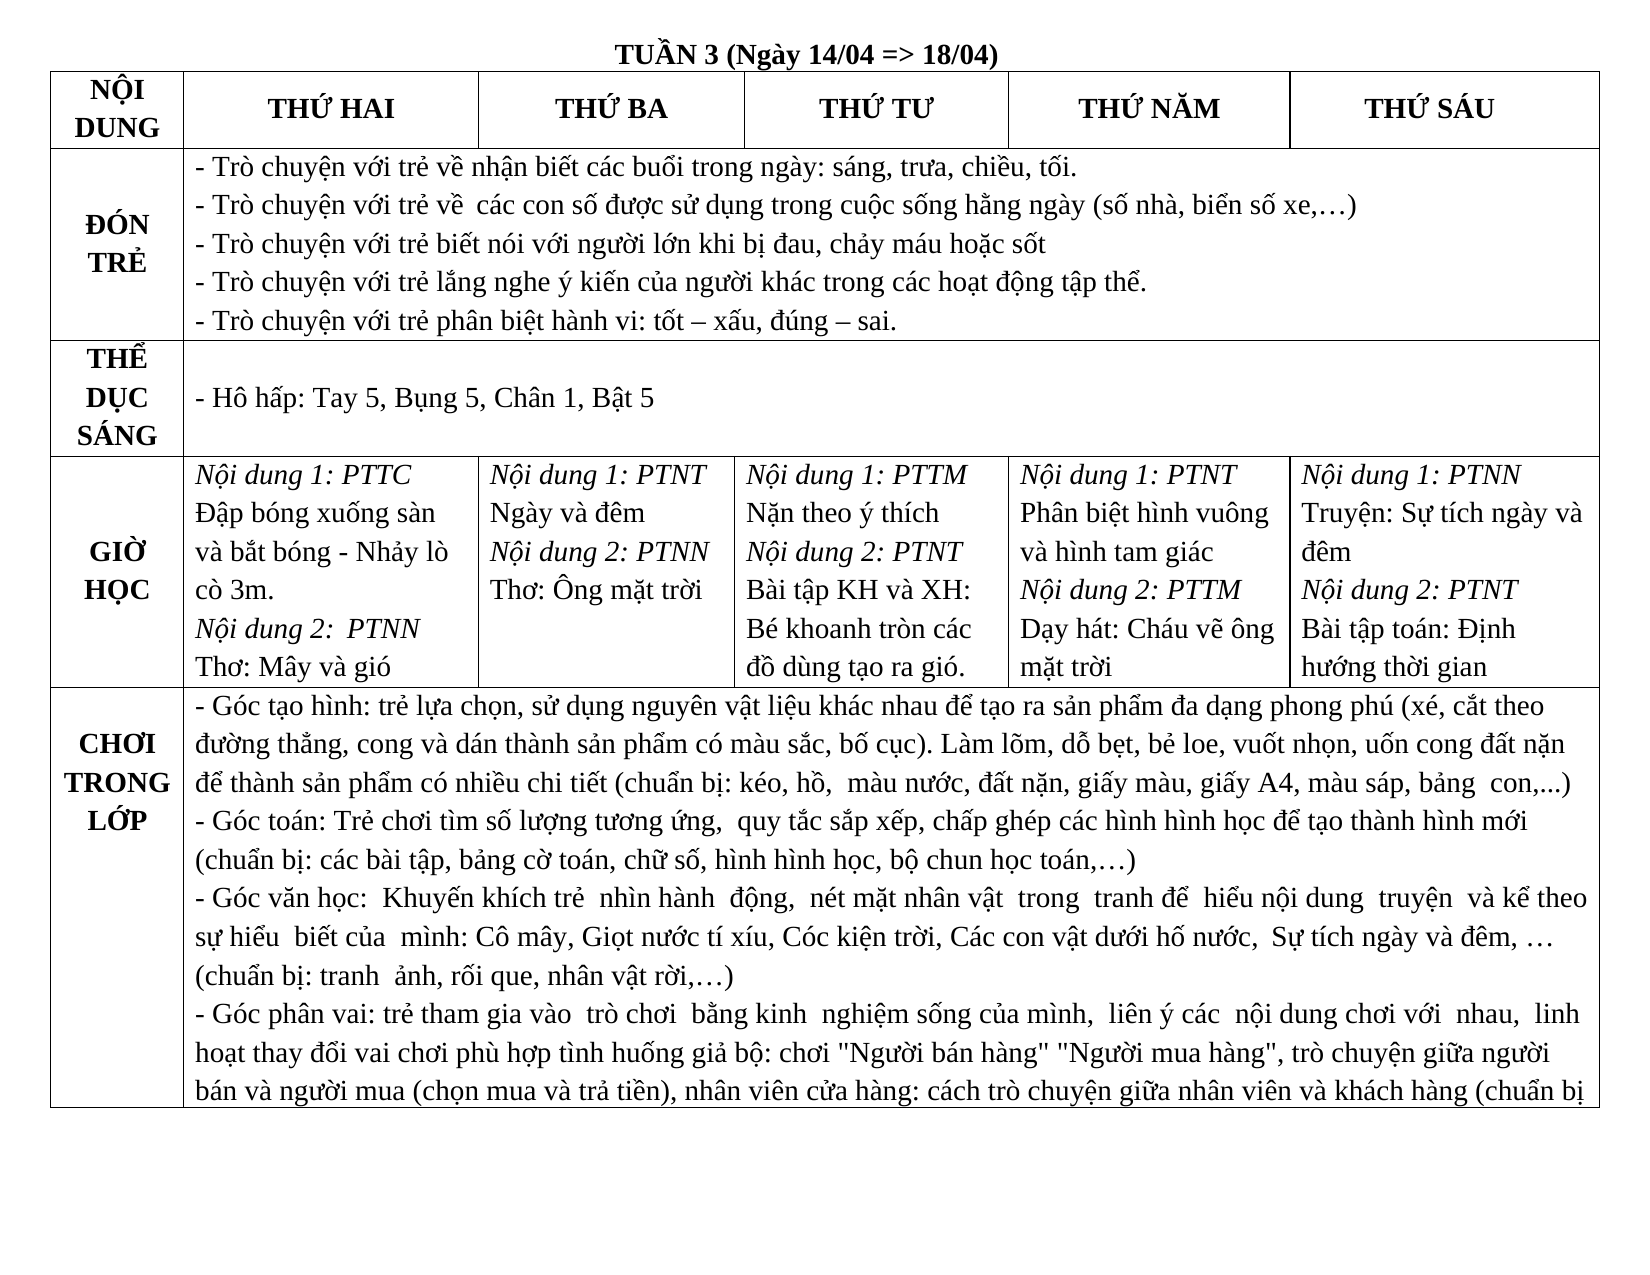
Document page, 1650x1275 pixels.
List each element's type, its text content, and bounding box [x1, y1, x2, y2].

table_cell Nội dung 1: PTNN Truyện: Sự tích ngày và đêm Nội dung 2: PTNT Bài tập toán: Định hướng thời gian [1291, 457, 1599, 687]
table_header THỨ TƯ [745, 72, 1008, 148]
table_header THỨ SÁU [1291, 72, 1599, 148]
table_cell THỂ DỤC SÁNG [51, 341, 183, 456]
table_cell - Trò chuyện với trẻ về nhận biết các buổi trong ngày: sáng, trưa, chiều, tối. - Trò chuyện với trẻ về các con số được sử dụng trong cuộc sống hằng ngày (số nhà, biển số xe,…) - Trò chuyện với trẻ biết nói với người lớn khi bị đau, chảy máu hoặc sốt - Trò chuyện với trẻ lắng nghe ý kiến của người khác trong các hoạt động tập thể. - Trò chuyện với trẻ phân biệt hành vi: tốt – xấu, đúng – sai. [184, 149, 1599, 340]
table_cell Nội dung 1: PTTM Nặn theo ý thích Nội dung 2: PTNT Bài tập KH và XH: Bé khoanh tròn các đồ dùng tạo ra gió. [735, 457, 1008, 687]
table_cell Nội dung 1: PTTC Đập bóng xuống sàn và bắt bóng - Nhảy lò cò 3m. Nội dung 2: PTNN Thơ: Mây và gió [184, 457, 478, 687]
table_cell Nội dung 1: PTNT Phân biệt hình vuông và hình tam giác Nội dung 2: PTTM Dạy hát: Cháu vẽ ông mặt trời [1009, 457, 1289, 687]
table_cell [184, 688, 1599, 1107]
table_cell GIỜ HỌC [51, 457, 183, 687]
table_header THỨ HAI [184, 72, 478, 148]
table_cell CHƠI TRONG LỚP [51, 688, 183, 1107]
table_header THỨ NĂM [1009, 72, 1289, 148]
table_cell ĐÓN TRẺ [51, 149, 183, 340]
table_cell - Hô hấp: Tay 5, Bụng 5, Chân 1, Bật 5 [184, 341, 1599, 456]
table_cell Nội dung 1: PTNT Ngày và đêm Nội dung 2: PTNN Thơ: Ông mặt trời [479, 457, 734, 687]
text TUẦN 3 (Ngày 14/04 => 18/04) [150, 37, 1462, 71]
table_header THỨ BA [479, 72, 744, 148]
table_header NỘI DUNG [51, 72, 183, 148]
